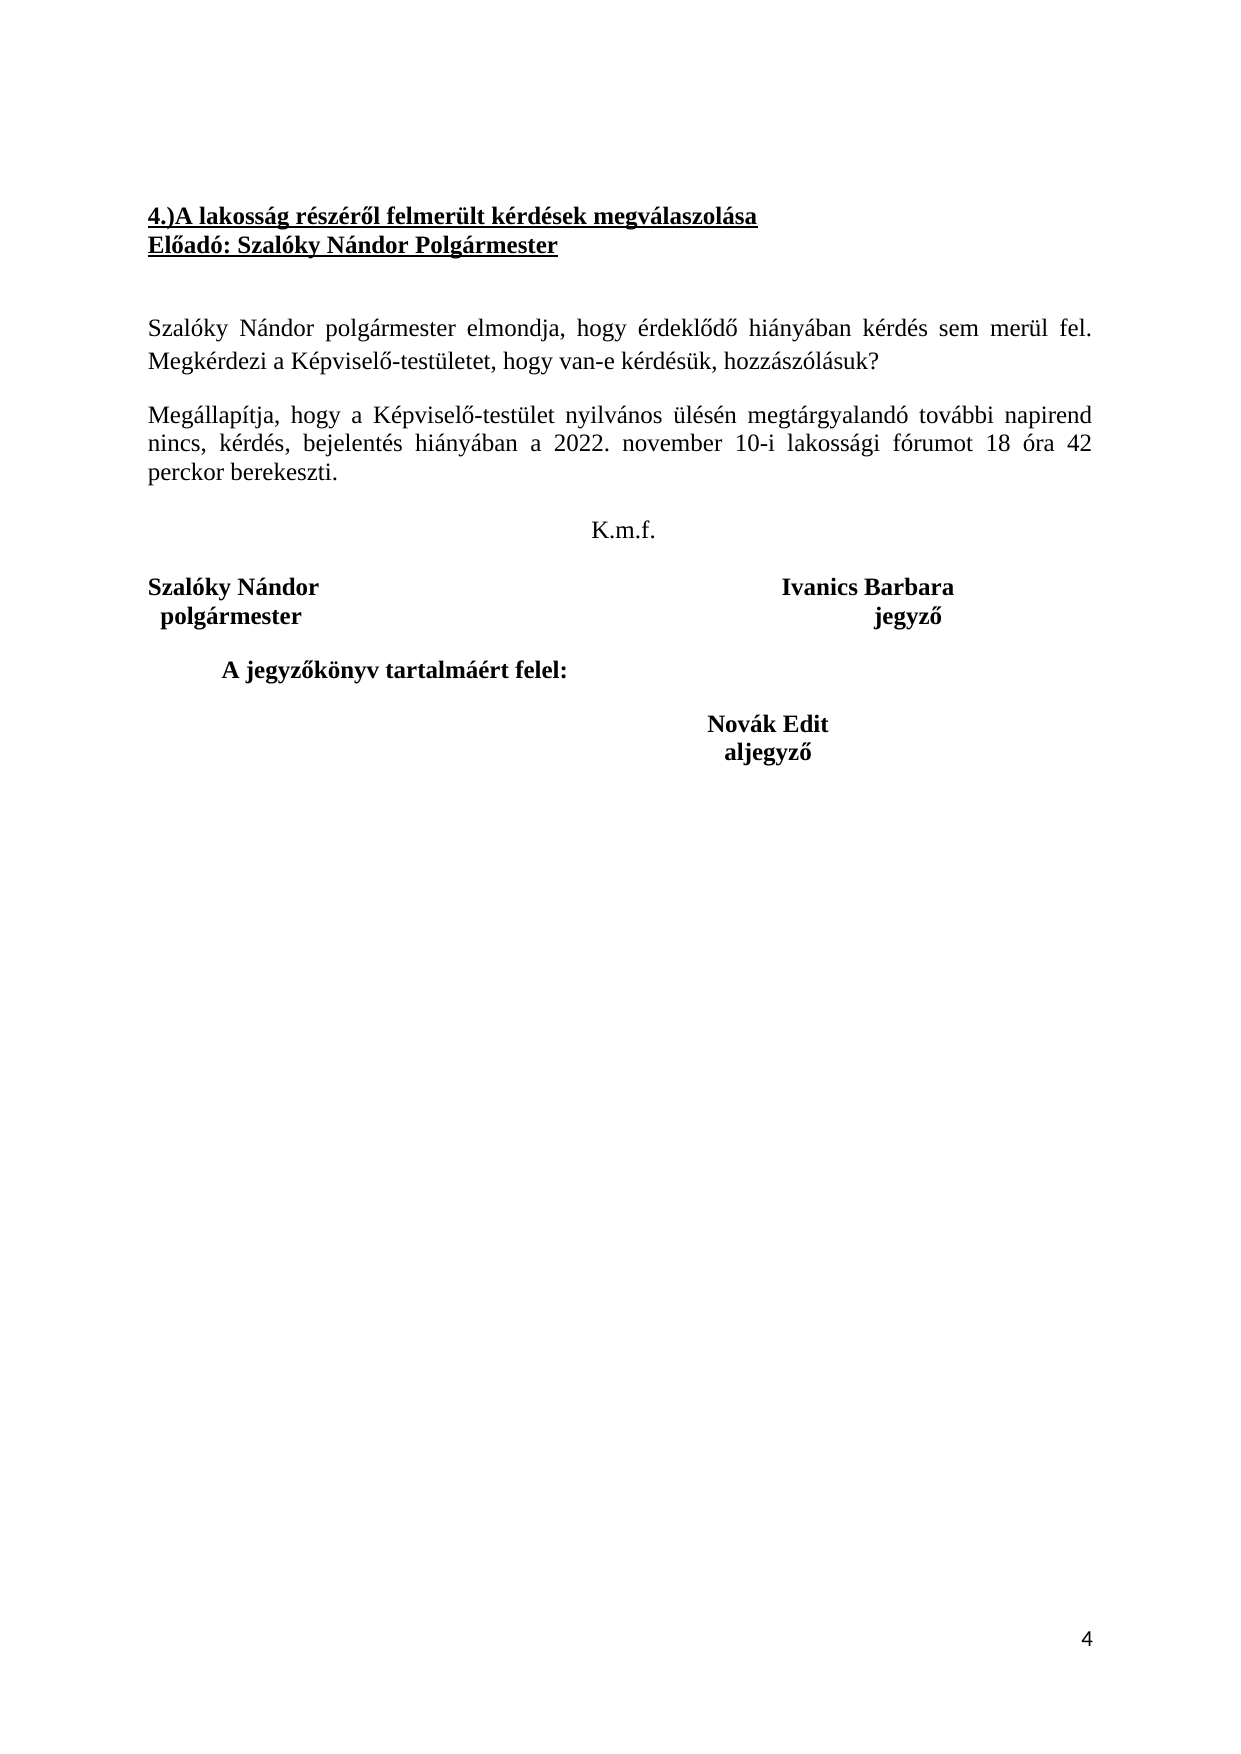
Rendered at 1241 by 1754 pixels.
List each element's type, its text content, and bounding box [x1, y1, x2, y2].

text Szalóky Nándor Ivanics Barbara [148, 572, 1093, 601]
text Novák Edit [369, 709, 1093, 737]
text polgármester jegyző [148, 601, 1093, 630]
text Megállapítja, hogy a Képviselő-testület nyilvános ülésén megtárgyalandó további napirend nincs, kérdés, bejelentés hiányában a 2022. november 10-i lakossági fórumot 18 óra 42 perckor berekeszti. [148, 400, 1093, 486]
text aljegyző [369, 737, 1093, 766]
text K.m.f. [148, 515, 1093, 543]
text Szalóky Nándor polgármester elmondja, hogy érdeklődő hiányában kérdés sem merül fel. Megkérdezi a Képviselő-testületet, hogy van-e kérdésük, hozzászólásuk? [148, 313, 1093, 374]
text 4.)A lakosság részéről felmerült kérdések megválaszolása [148, 201, 1093, 230]
text Előadó: Szalóky Nándor Polgármester [148, 230, 1093, 259]
text A jegyzőkönyv tartalmáért felel: [148, 655, 1093, 683]
